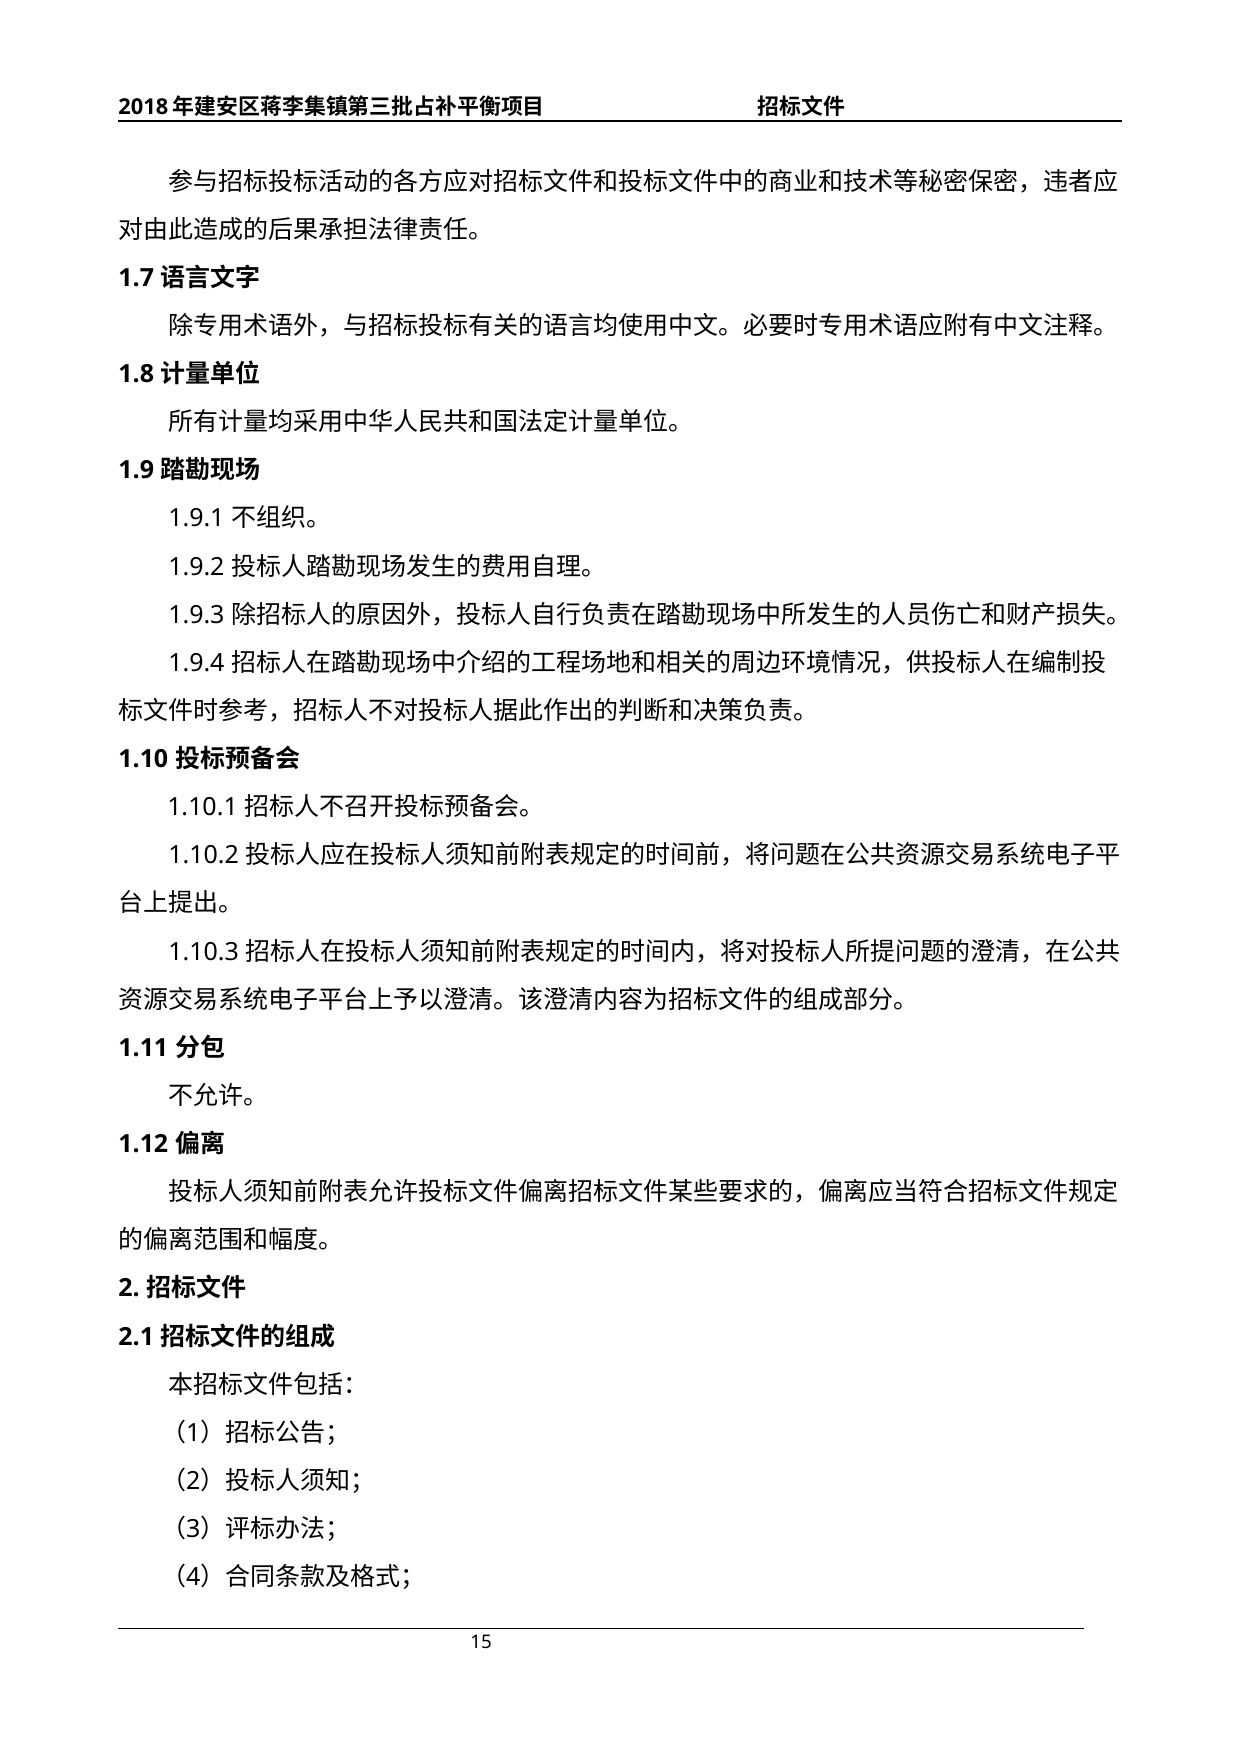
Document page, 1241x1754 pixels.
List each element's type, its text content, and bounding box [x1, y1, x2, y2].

text 1.8 计量单位 [118, 348, 1122, 396]
text 1.11 分包 [118, 1021, 1122, 1069]
text （2）投标人须知； [118, 1454, 1122, 1503]
text 1.9.4 招标人在踏勘现场中介绍的工程场地和相关的周边环境情况，供投标人在编制投标文件时参考，招标人不对投标人据此作出的判断和决策负责。 [118, 636, 1122, 733]
text 1.10 投标预备会 [118, 733, 1122, 781]
text 1.7 语言文字 [118, 251, 1122, 299]
text 1.10.3 招标人在投标人须知前附表规定的时间内，将对投标人所提问题的澄清，在公共资源交易系统电子平台上予以澄清。该澄清内容为招标文件的组成部分。 [118, 925, 1122, 1021]
text 1.9.2 投标人踏勘现场发生的费用自理。 [118, 540, 1122, 588]
text 2.1 招标文件的组成 [118, 1310, 1122, 1358]
text 1.9.3 除招标人的原因外，投标人自行负责在踏勘现场中所发生的人员伤亡和财产损失。 [118, 588, 1122, 636]
text 投标人须知前附表允许投标文件偏离招标文件某些要求的，偏离应当符合招标文件规定的偏离范围和幅度。 [118, 1166, 1122, 1262]
text （3）评标办法； [118, 1503, 1122, 1551]
text 本招标文件包括： [118, 1358, 1122, 1406]
text 所有计量均采用中华人民共和国法定计量单位。 [118, 396, 1122, 444]
text （1）招标公告； [118, 1406, 1122, 1454]
text 参与招标投标活动的各方应对招标文件和投标文件中的商业和技术等秘密保密，违者应对由此造成的后果承担法律责任。 [118, 155, 1122, 251]
text 1.10.2 投标人应在投标人须知前附表规定的时间前，将问题在公共资源交易系统电子平台上提出。 [118, 829, 1122, 925]
text 2. 招标文件 [118, 1262, 1122, 1310]
text 1.10.1 招标人不召开投标预备会。 [118, 781, 1122, 829]
text 1.9.1 不组织。 [118, 492, 1122, 540]
text 不允许。 [118, 1069, 1122, 1118]
text 1.9 踏勘现场 [118, 444, 1122, 492]
text 除专用术语外，与招标投标有关的语言均使用中文。必要时专用术语应附有中文注释。 [118, 299, 1122, 348]
text （4）合同条款及格式； [118, 1551, 1122, 1599]
text 1.12 偏离 [118, 1118, 1122, 1166]
